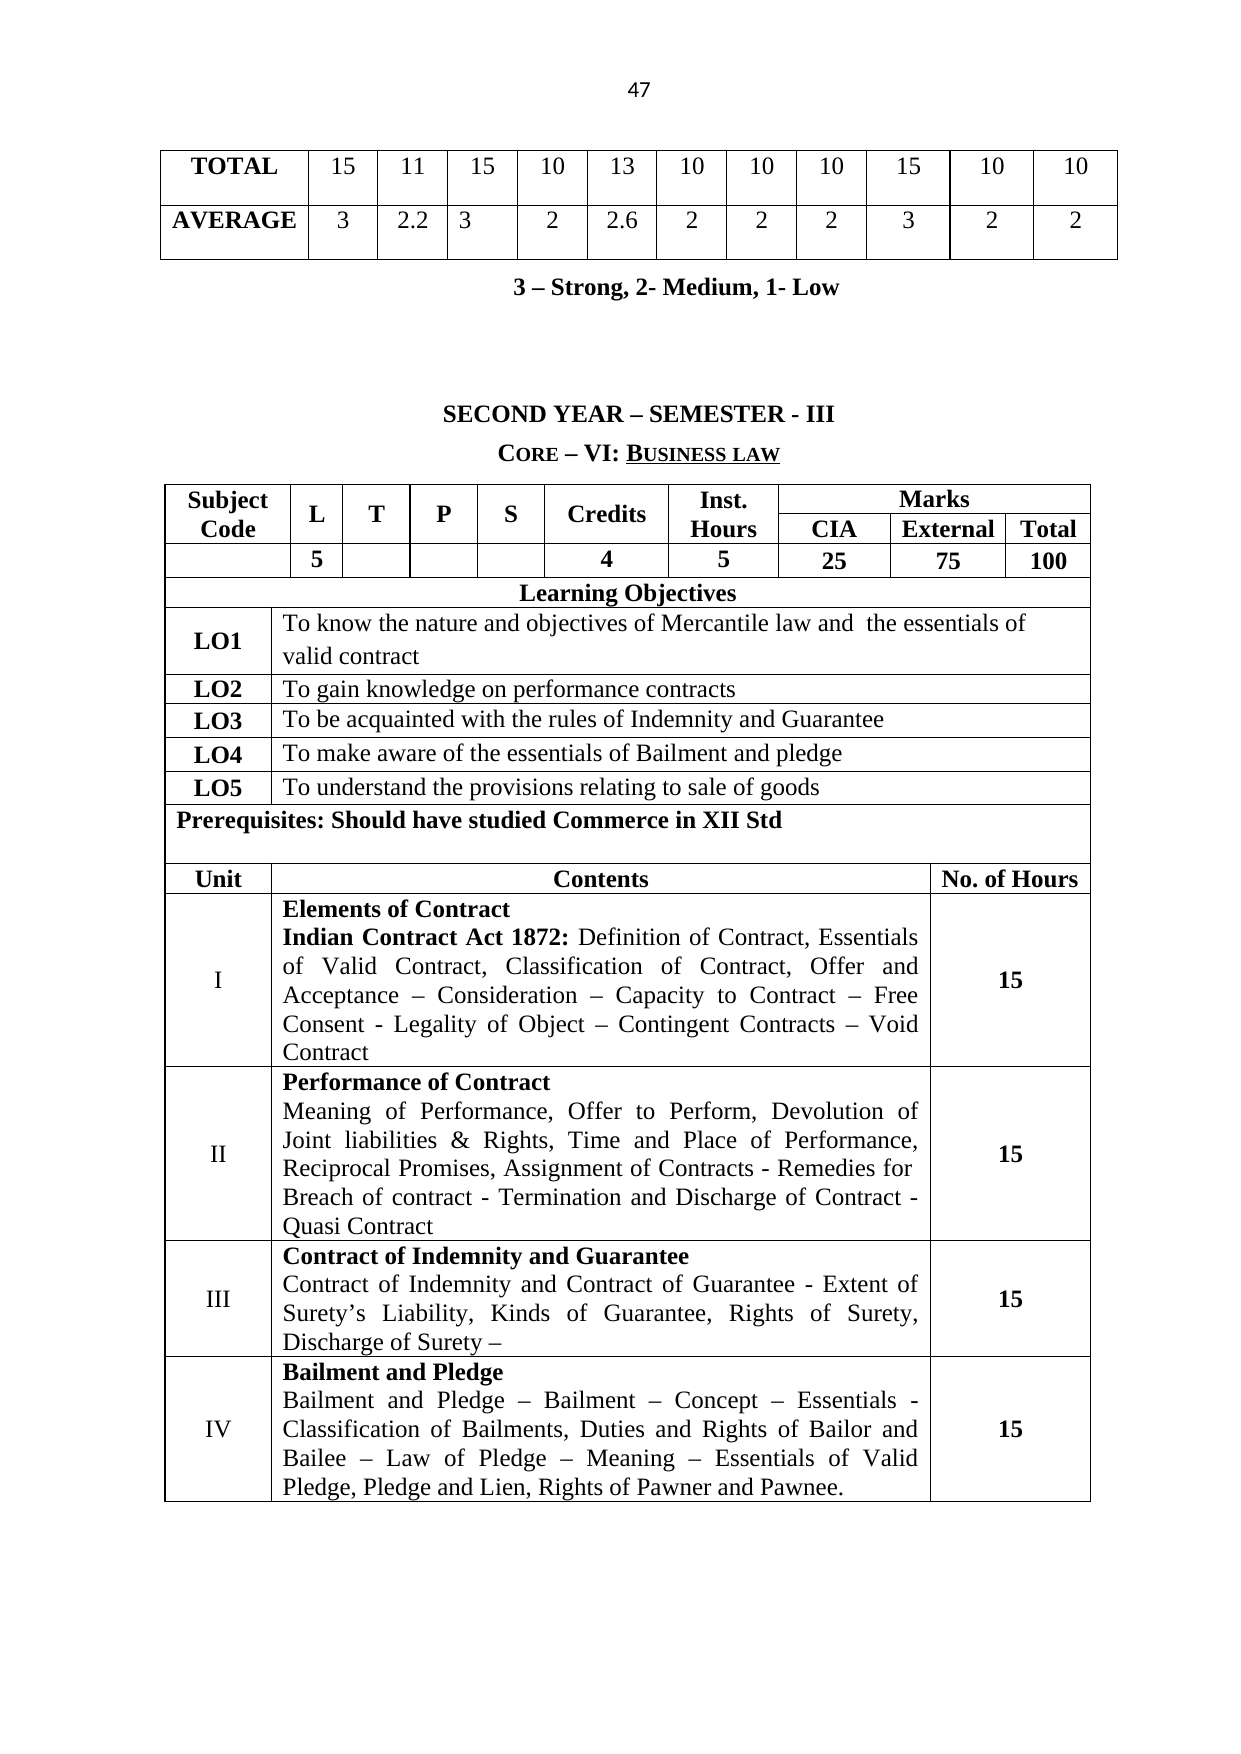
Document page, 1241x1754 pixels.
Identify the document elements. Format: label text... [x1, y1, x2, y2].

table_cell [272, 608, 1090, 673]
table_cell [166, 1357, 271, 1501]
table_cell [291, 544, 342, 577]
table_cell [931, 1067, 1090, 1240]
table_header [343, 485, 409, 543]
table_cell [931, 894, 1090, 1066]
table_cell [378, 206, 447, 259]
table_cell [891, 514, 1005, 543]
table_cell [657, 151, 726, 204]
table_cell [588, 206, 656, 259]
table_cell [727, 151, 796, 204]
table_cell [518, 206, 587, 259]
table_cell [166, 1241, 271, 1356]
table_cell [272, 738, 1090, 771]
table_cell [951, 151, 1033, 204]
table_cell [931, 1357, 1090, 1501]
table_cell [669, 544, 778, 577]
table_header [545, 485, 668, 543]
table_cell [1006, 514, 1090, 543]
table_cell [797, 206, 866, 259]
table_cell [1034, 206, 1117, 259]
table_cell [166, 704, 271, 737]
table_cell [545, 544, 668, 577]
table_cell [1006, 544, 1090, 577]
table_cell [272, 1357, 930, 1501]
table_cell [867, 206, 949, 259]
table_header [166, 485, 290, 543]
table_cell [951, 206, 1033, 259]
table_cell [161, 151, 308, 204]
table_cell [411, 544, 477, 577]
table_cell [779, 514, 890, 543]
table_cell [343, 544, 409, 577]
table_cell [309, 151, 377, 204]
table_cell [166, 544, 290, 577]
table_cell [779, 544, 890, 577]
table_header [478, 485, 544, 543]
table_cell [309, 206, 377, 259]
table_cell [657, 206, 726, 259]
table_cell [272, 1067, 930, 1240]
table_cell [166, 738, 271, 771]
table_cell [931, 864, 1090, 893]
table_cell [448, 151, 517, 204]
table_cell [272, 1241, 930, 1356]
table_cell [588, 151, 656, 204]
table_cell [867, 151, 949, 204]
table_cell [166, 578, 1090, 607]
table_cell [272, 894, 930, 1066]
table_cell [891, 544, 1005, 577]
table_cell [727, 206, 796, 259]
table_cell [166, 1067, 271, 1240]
text SECOND YEAR – SEMESTER - III [187, 399, 1090, 427]
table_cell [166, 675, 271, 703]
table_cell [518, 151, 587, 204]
text Core – VI: Business law [187, 438, 1090, 467]
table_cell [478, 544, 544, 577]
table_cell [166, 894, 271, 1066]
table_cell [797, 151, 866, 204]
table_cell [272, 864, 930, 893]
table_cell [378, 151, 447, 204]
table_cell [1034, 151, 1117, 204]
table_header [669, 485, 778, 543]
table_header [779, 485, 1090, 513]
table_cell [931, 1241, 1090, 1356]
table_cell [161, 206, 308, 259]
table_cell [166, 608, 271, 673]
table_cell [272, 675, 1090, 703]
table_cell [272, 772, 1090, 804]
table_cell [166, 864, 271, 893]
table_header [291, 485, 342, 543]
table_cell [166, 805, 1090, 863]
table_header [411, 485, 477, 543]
text 3 – Strong, 2- Medium, 1- Low [262, 272, 1090, 301]
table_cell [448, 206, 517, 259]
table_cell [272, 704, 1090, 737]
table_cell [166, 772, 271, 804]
